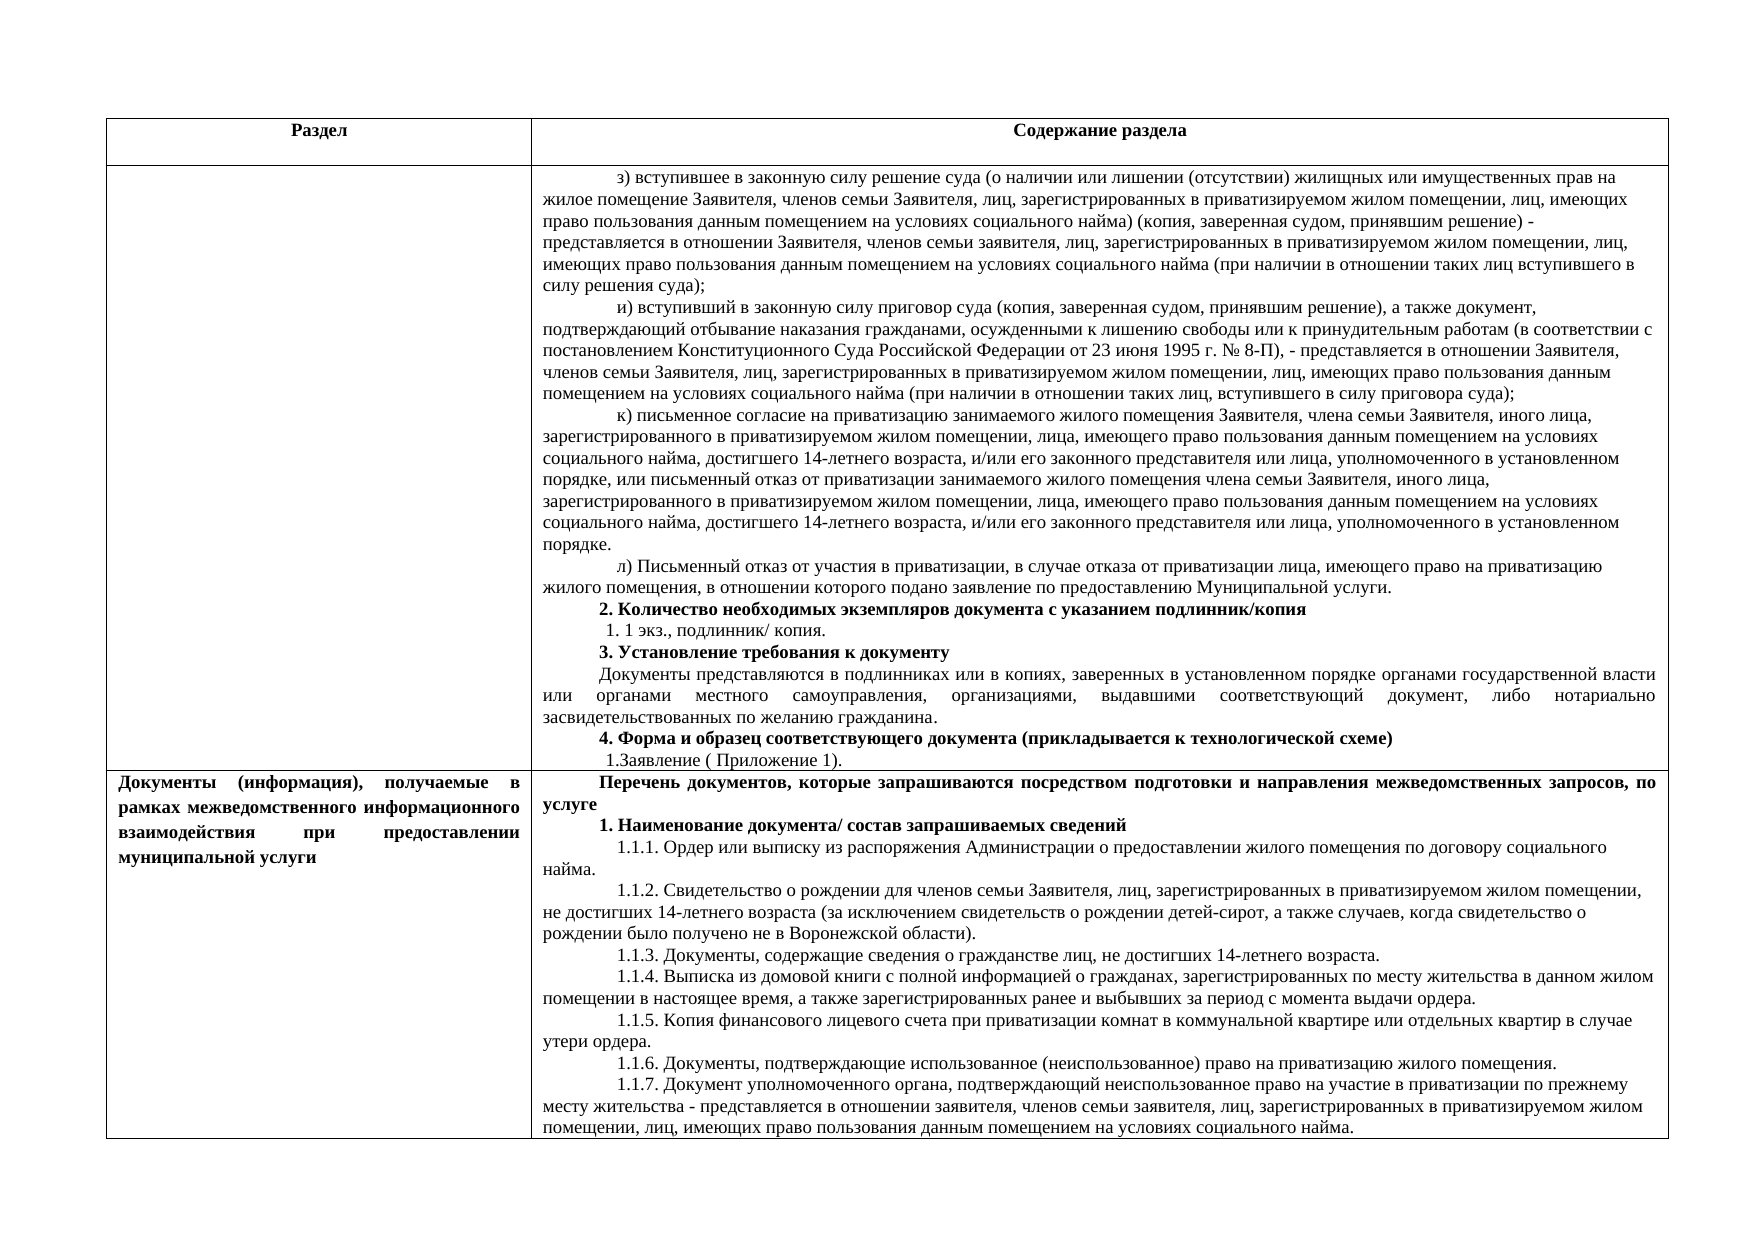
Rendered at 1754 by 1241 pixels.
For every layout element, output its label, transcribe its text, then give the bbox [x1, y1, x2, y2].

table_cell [107, 166, 531, 770]
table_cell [532, 166, 1668, 770]
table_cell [107, 771, 531, 1138]
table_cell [532, 771, 1668, 1138]
table_header Содержание раздела [532, 119, 1668, 165]
table_header Раздел [107, 119, 531, 165]
